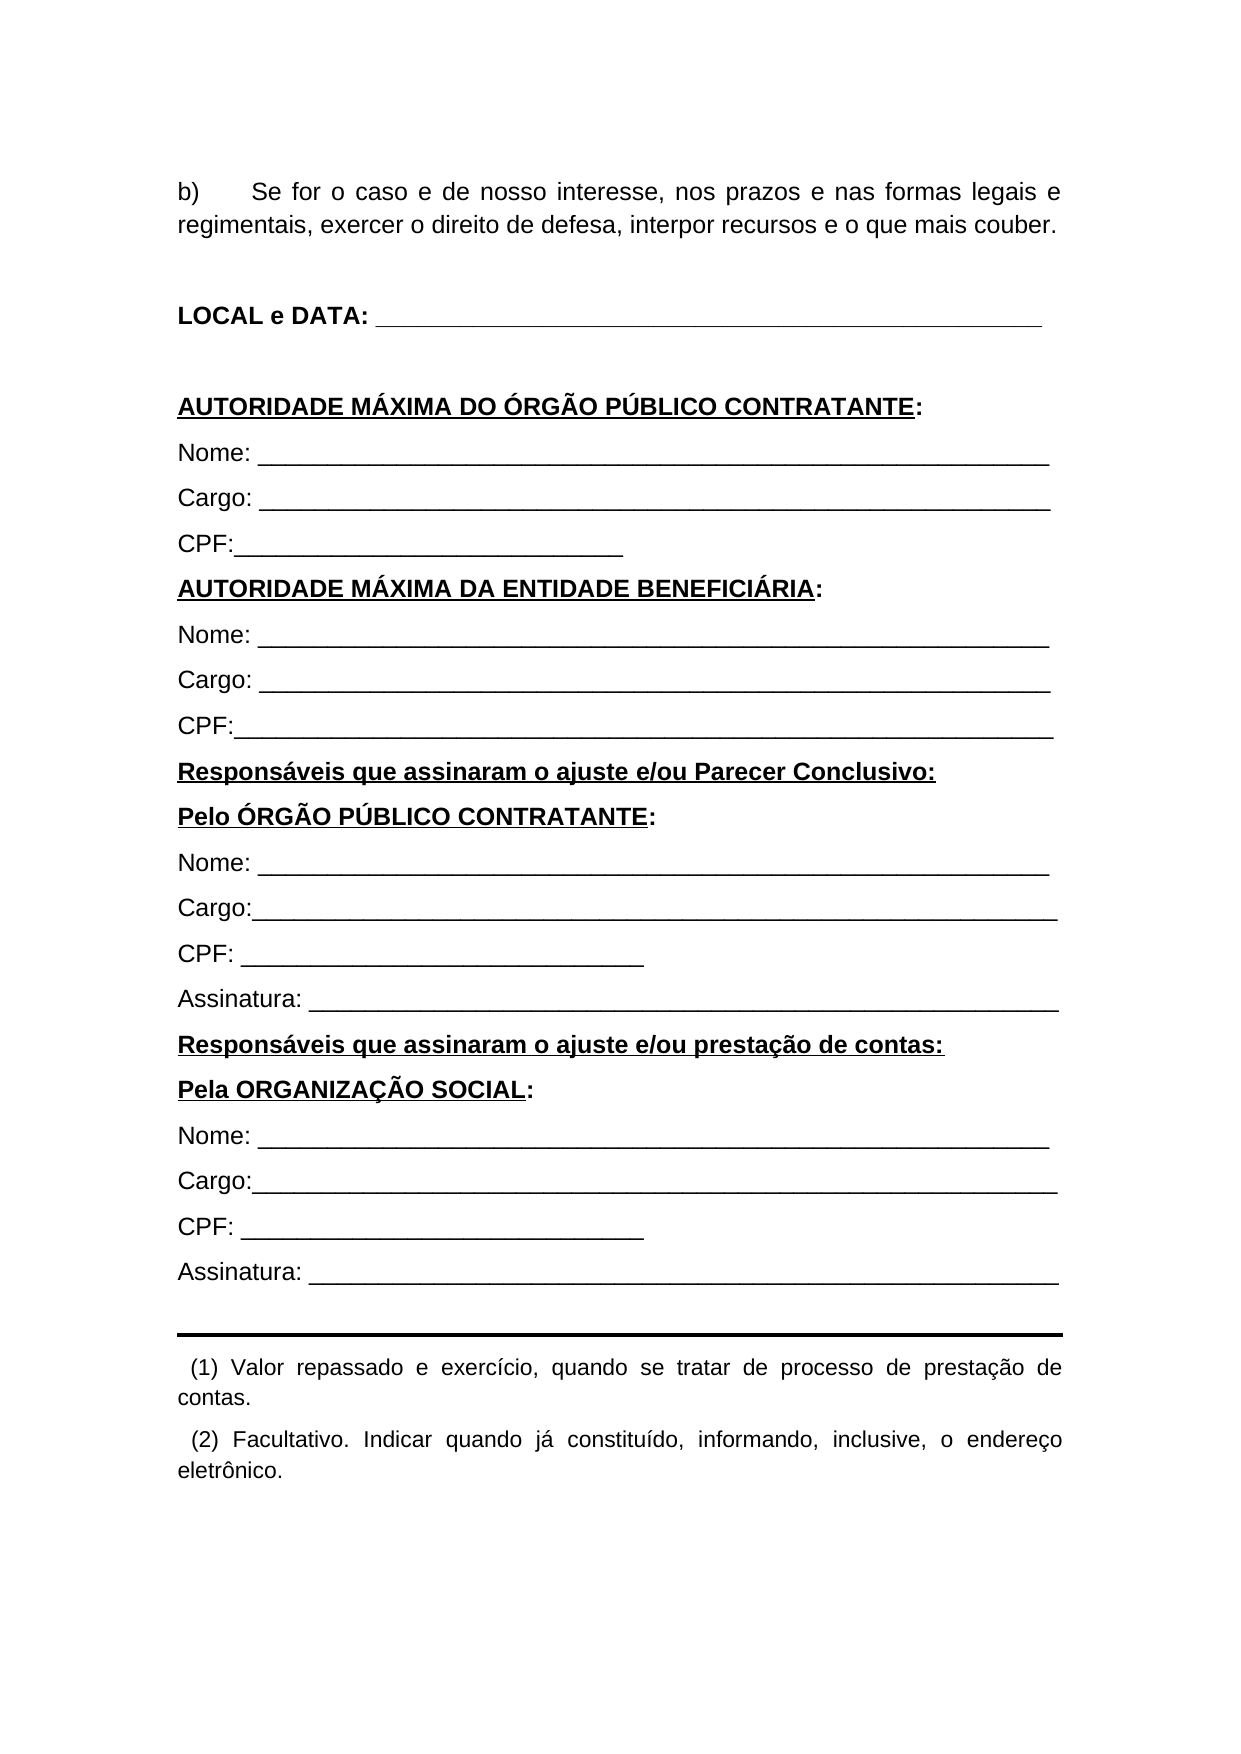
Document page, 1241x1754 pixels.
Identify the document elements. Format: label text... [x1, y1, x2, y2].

text b) Se for o caso e de nosso interesse, nos prazos e nas formas legais e regimentais, exercer o direito de defesa, interpor recursos e o que mais couber. [177, 177, 1063, 239]
text Cargo: _________________________________________________________ [177, 665, 1063, 694]
text Assinatura: ______________________________________________________ [177, 1257, 1063, 1286]
text AUTORIDADE MÁXIMA DA ENTIDADE BENEFICIÁRIA: [177, 574, 1063, 603]
text CPF:____________________________ [177, 529, 1063, 558]
text Responsáveis que assinaram o ajuste e/ou prestação de contas: [177, 1029, 1063, 1058]
text (2) Facultativo. Indicar quando já constituído, informando, inclusive, o endereço eletrônico. [177, 1426, 1063, 1483]
text Cargo: _________________________________________________________ [177, 483, 1063, 512]
text Nome: _________________________________________________________ [177, 1121, 1063, 1149]
text Assinatura: ______________________________________________________ [177, 984, 1063, 1013]
text LOCAL e DATA: ________________________________________________ [177, 301, 1063, 330]
text Responsáveis que assinaram o ajuste e/ou Parecer Conclusivo: [177, 756, 1063, 785]
text CPF: _____________________________ [177, 1212, 1063, 1240]
text Pela ORGANIZAÇÃO SOCIAL: [177, 1075, 1063, 1104]
text Nome: _________________________________________________________ [177, 620, 1063, 649]
text (1) Valor repassado e exercício, quando se tratar de processo de prestação de contas. [177, 1353, 1063, 1410]
text CPF: _____________________________ [177, 938, 1063, 967]
text Nome: _________________________________________________________ [177, 847, 1063, 876]
text AUTORIDADE MÁXIMA DO ÓRGÃO PÚBLICO CONTRATANTE: [177, 392, 1063, 421]
text Nome: _________________________________________________________ [177, 438, 1063, 467]
text Cargo:__________________________________________________________ [177, 893, 1063, 922]
text CPF:___________________________________________________________ [177, 711, 1063, 740]
text Cargo:__________________________________________________________ [177, 1166, 1063, 1195]
text Pelo ÓRGÃO PÚBLICO CONTRATANTE: [177, 802, 1063, 831]
